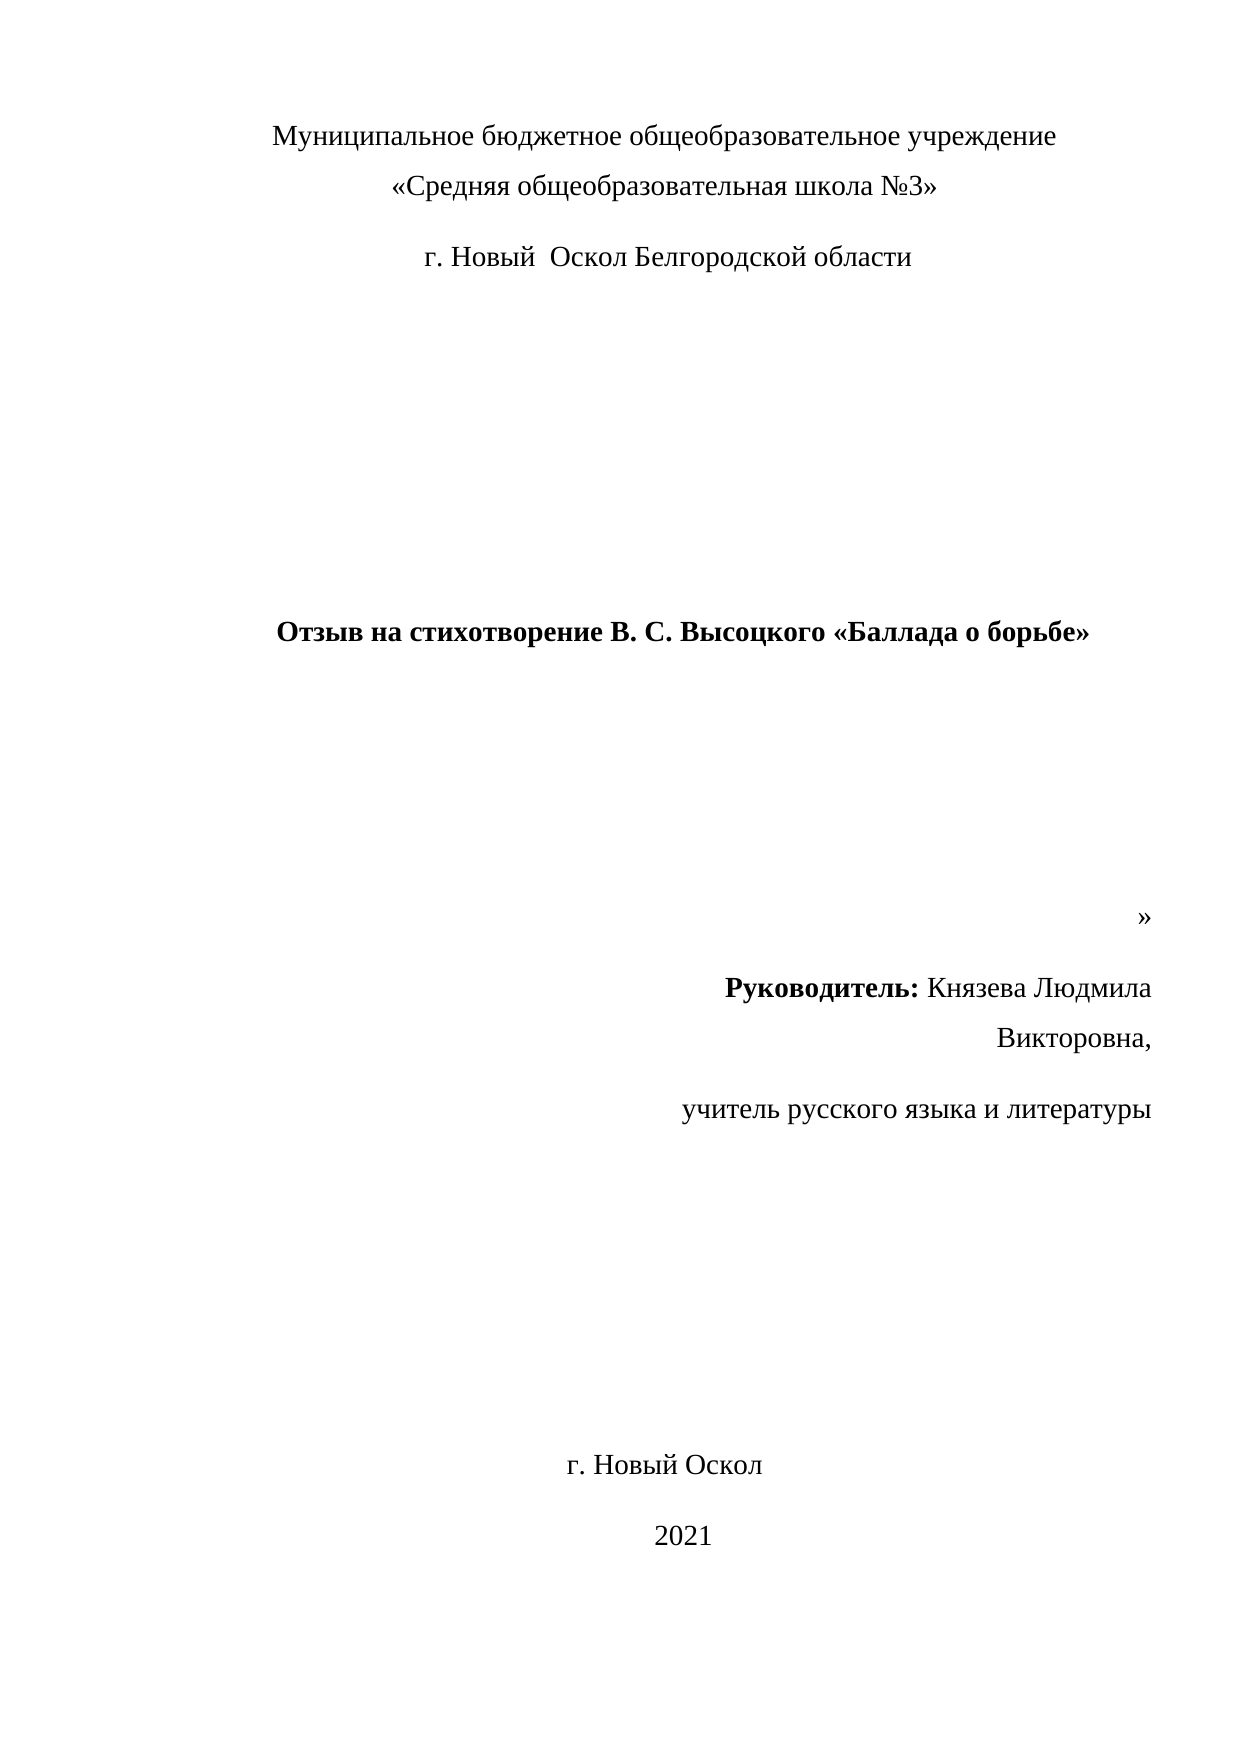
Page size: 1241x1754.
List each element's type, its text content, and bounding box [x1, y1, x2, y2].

text » [177, 898, 1152, 932]
text Руководитель: Князева Людмила Викторовна, [177, 970, 1152, 1053]
text 2021 [177, 1518, 1152, 1552]
text Отзыв на стихотворение В. С. Высоцкого «Баллада о борьбе» [177, 614, 1152, 647]
text Муниципальное бюджетное общеобразовательное учреждение «Средняя общеобразовательная школа №3» [177, 118, 1152, 202]
text г. Новый Оскол Белгородской области [177, 239, 1152, 273]
text г. Новый Оскол [177, 1447, 1152, 1480]
text учитель русского языка и литературы [177, 1091, 1152, 1125]
